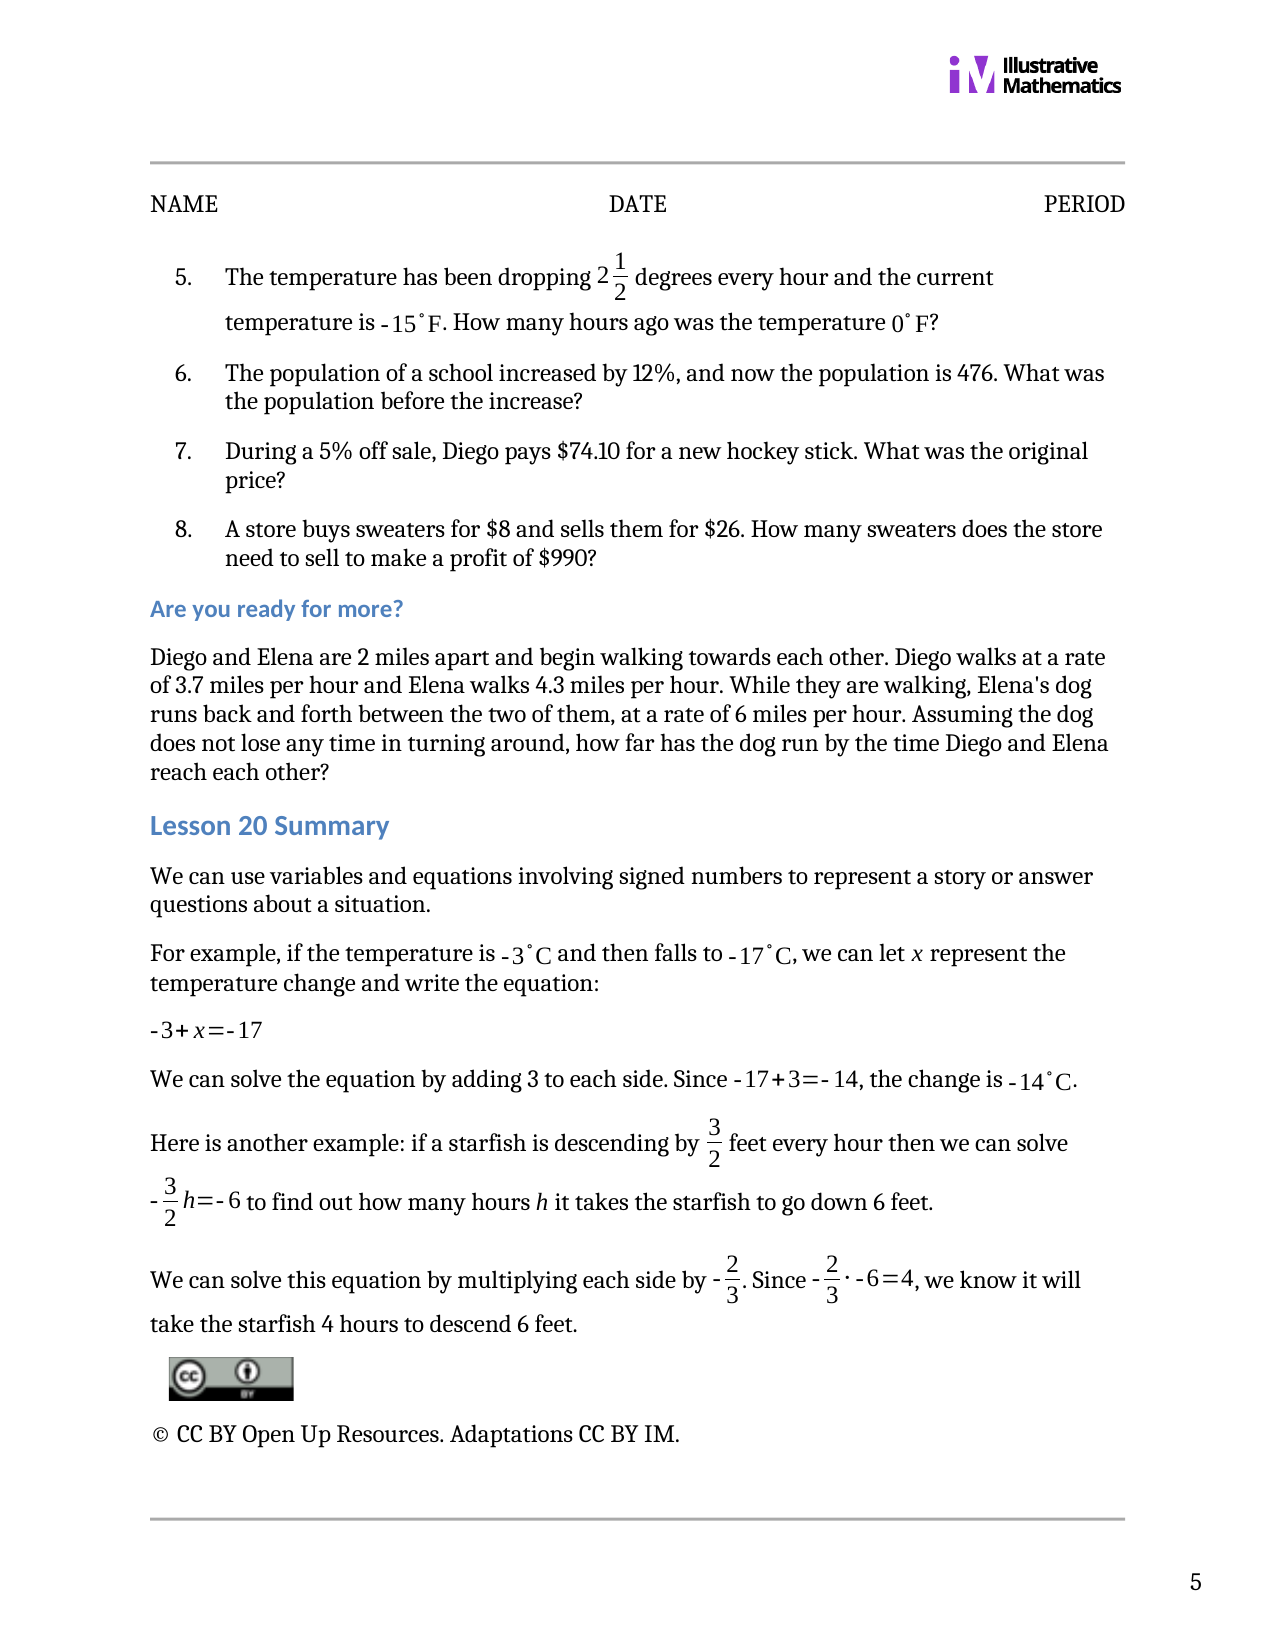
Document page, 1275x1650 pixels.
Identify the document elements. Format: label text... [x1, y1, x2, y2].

text Diego and Elena are 2 miles apart and begin walking towards each other. Diego walks at a rate of 3.7 miles per hour and Elena walks 4.3 miles per hour. While they are walking, Elena's dog runs back and forth between the two of them, at a rate of 6 miles per hour. Assuming the dog does not lose any time in turning around, how far has the dog run by the time Diego and Elena reach each other? [150, 643, 1125, 786]
text For example, if the temperature is and then falls to , we can let represent the temperature change and write the equation: [150, 938, 1125, 998]
list The population of a school increased by 12%, and now the population is 476. What was the population before the increase? [175, 358, 1125, 416]
list A store buys sweaters for $8 and sells them for $26. How many sweaters does the store need to sell to make a profit of $990? [175, 515, 1125, 573]
text We can solve this equation by multiplying each side by . Since , we know it will take the starfish 4 hours to descend 6 feet. [150, 1251, 1125, 1338]
text We can solve the equation by adding 3 to each side. Since , the change is . [150, 1064, 1125, 1095]
picture [168, 1357, 294, 1401]
list The temperature has been dropping degrees every hour and the current temperature is . How many hours ago was the temperature ? [175, 247, 1125, 338]
text © CC BY Open Up Resources. Adaptations CC BY IM. [150, 1419, 1125, 1448]
list During a 5% off sale, Diego pays $74.10 for a new hockey stick. What was the original price? [175, 437, 1125, 494]
subtitle Lesson 20 Summary [150, 807, 1125, 843]
text Here is another example: if a starfish is descending by feet every hour then we can solve to find out how many hours it takes the starfish to go down 6 feet. [150, 1114, 1125, 1232]
text We can use variables and equations involving signed numbers to represent a story or answer questions about a situation. [150, 862, 1125, 919]
subtitle Are you ready for more? [150, 593, 1125, 624]
picture [949, 55, 1121, 93]
